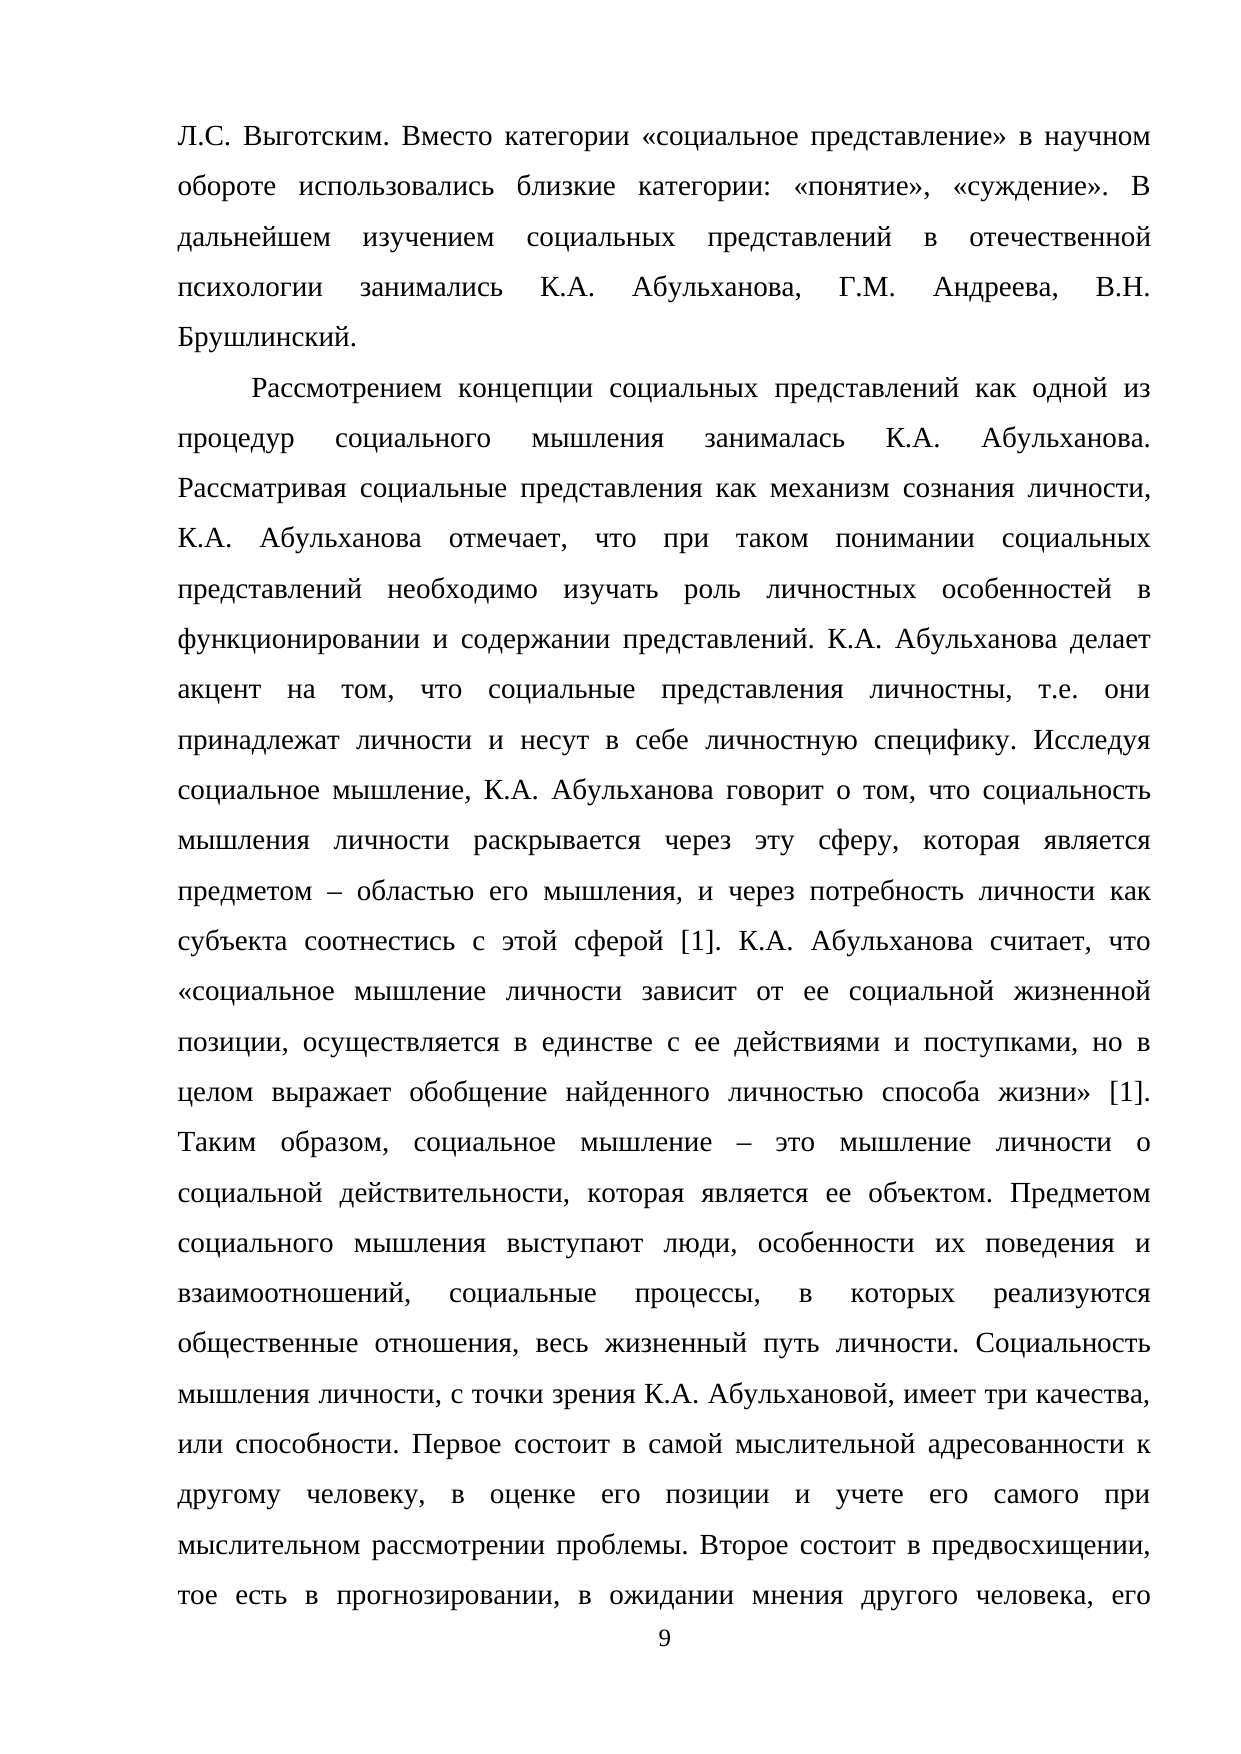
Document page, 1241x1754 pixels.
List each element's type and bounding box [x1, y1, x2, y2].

text [177, 370, 1152, 1611]
text [177, 118, 1152, 353]
